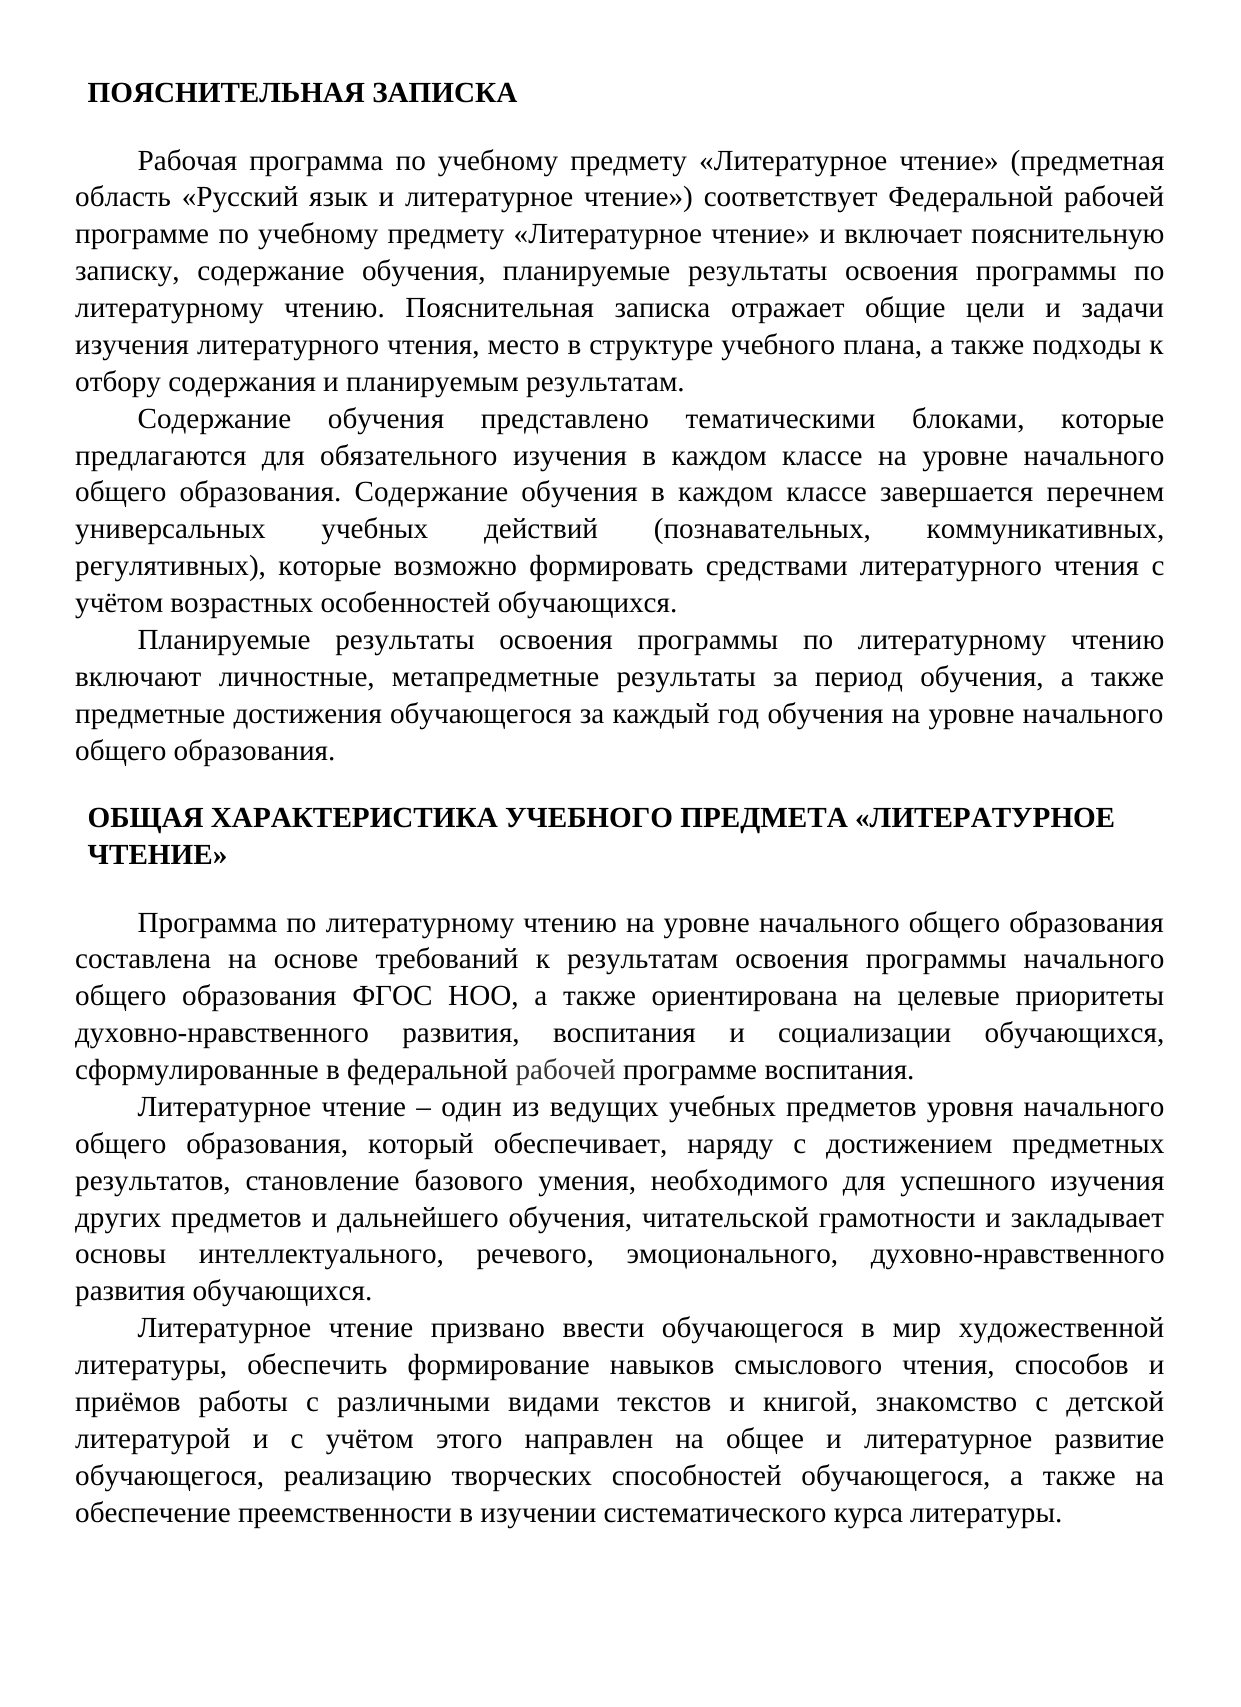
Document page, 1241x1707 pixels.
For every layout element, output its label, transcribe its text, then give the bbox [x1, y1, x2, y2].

text Планируемые результаты освоения программы по литературному чтению включают личностные, метапредметные результаты за период обучения, а также предметные достижения обучающегося за каждый год обучения на уровне начального общего образования. [75, 622, 1165, 766]
text ОБЩАЯ ХАРАКТЕРИСТИКА УЧЕБНОГО ПРЕДМЕТА «ЛИТЕРАТУРНОЕ ЧТЕНИЕ» [87, 800, 1165, 871]
text ПОЯСНИТЕЛЬНАЯ ЗАПИСКА [87, 75, 1165, 108]
text Рабочая программа по учебному предмету «Литературное чтение» (предметная область «Русский язык и литературное чтение») соответствует Федеральной рабочей программе по учебному предмету «Литературное чтение» и включает пояснительную записку, содержание обучения, планируемые результаты освоения программы по литературному чтению. Пояснительная записка отражает общие цели и задачи изучения литературного чтения, место в структуре учебного плана, а также подходы к отбору содержания и планируемым результатам. [75, 143, 1165, 397]
text Литературное чтение – один из ведущих учебных предметов уровня начального общего образования, который обеспечивает, наряду с достижением предметных результатов, становление базового умения, необходимого для успешного изучения других предметов и дальнейшего обучения, читательской грамотности и закладывает основы интеллектуального, речевого, эмоционального, духовно-нравственного развития обучающихся. [75, 1089, 1165, 1307]
text Литературное чтение призвано ввести обучающегося в мир художественной литературы, обеспечить формирование навыков смыслового чтения, способов и приёмов работы с различными видами текстов и книгой, знакомство с детской литературой и с учётом этого направлен на общее и литературное развитие обучающегося, реализацию творческих способностей обучающегося, а также на обеспечение преемственности в изучении систематического курса литературы. [75, 1310, 1165, 1528]
text Программа по литературному чтению на уровне начального общего образования составлена на основе требований к результатам освоения программы начального общего образования ФГОС НОО, а также ориентирована на целевые приоритеты духовно-нравственного развития, воспитания и социализации обучающихся, сформулированные в федеральной рабочей программе воспитания. [75, 905, 1165, 1086]
text Содержание обучения представлено тематическими блоками, которые предлагаются для обязательного изучения в каждом классе на уровне начального общего образования. Содержание обучения в каждом классе завершается перечнем универсальных учебных действий (познавательных, коммуникативных, регулятивных), которые возможно формировать средствами литературного чтения с учётом возрастных особенностей обучающихся. [75, 401, 1165, 619]
